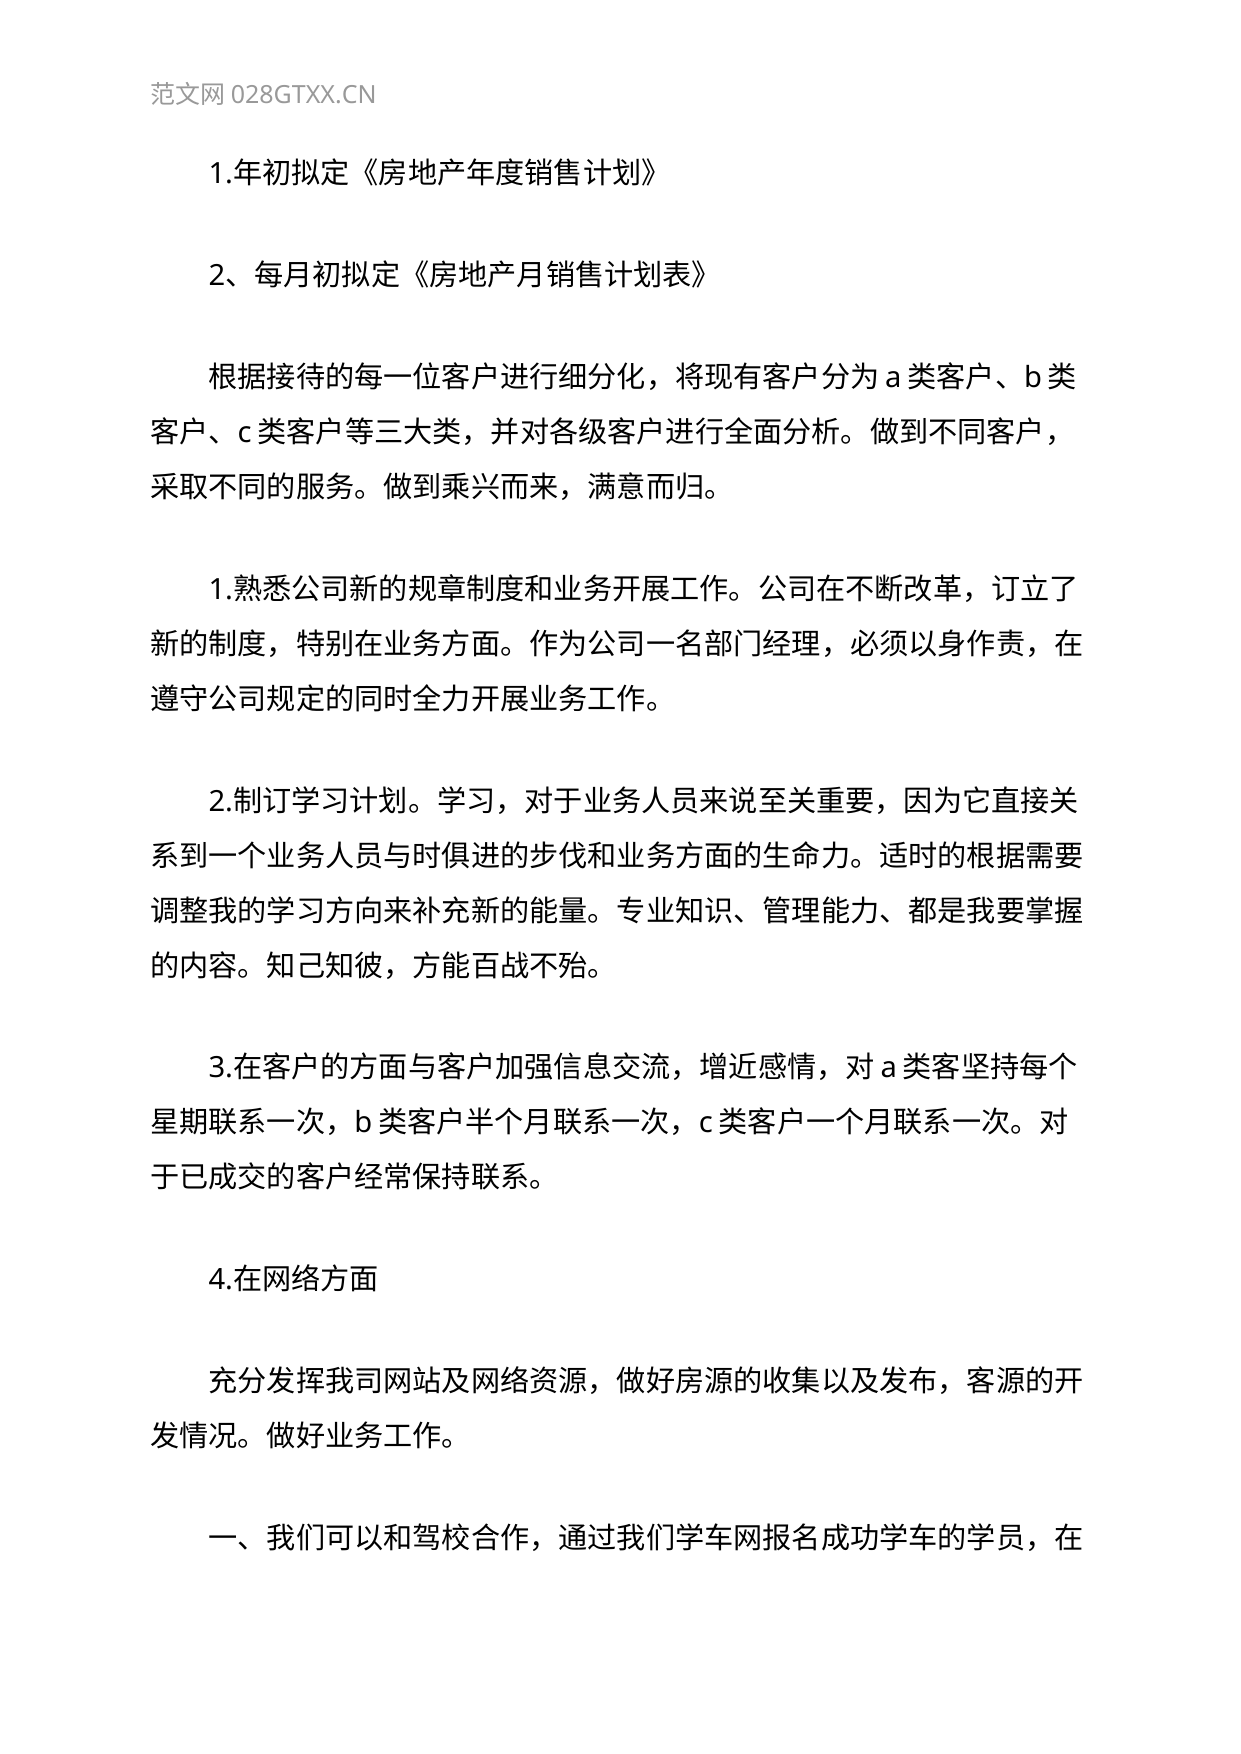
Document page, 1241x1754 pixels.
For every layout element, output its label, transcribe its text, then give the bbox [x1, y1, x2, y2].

text 根据接待的每一位客户进行细分化，将现有客户分为a类客户、b类客户、c类客户等三大类，并对各级客户进行全面分析。做到不同客户，采取不同的服务。做到乘兴而来，满意而归。 [150, 354, 1090, 506]
text 充分发挥我司网站及网络资源，做好房源的收集以及发布，客源的开发情况。做好业务工作。 [150, 1358, 1090, 1455]
text 2、每月初拟定《房地产月销售计划表》 [150, 252, 1090, 294]
text 2.制订学习计划。学习，对于业务人员来说至关重要，因为它直接关系到一个业务人员与时俱进的步伐和业务方面的生命力。适时的根据需要调整我的学习方向来补充新的能量。专业知识、管理能力、都是我要掌握的内容。知己知彼，方能百战不殆。 [150, 777, 1090, 984]
text 4.在网络方面 [150, 1256, 1090, 1298]
text 1.年初拟定《房地产年度销售计划》 [150, 150, 1090, 192]
text 3.在客户的方面与客户加强信息交流，增近感情，对a类客坚持每个星期联系一次，b类客户半个月联系一次，c类客户一个月联系一次。对于已成交的客户经常保持联系。 [150, 1044, 1090, 1196]
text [150, 1514, 1090, 1557]
text 1.熟悉公司新的规章制度和业务开展工作。公司在不断改革，订立了新的制度，特别在业务方面。作为公司一名部门经理，必须以身作责，在遵守公司规定的同时全力开展业务工作。 [150, 566, 1090, 718]
